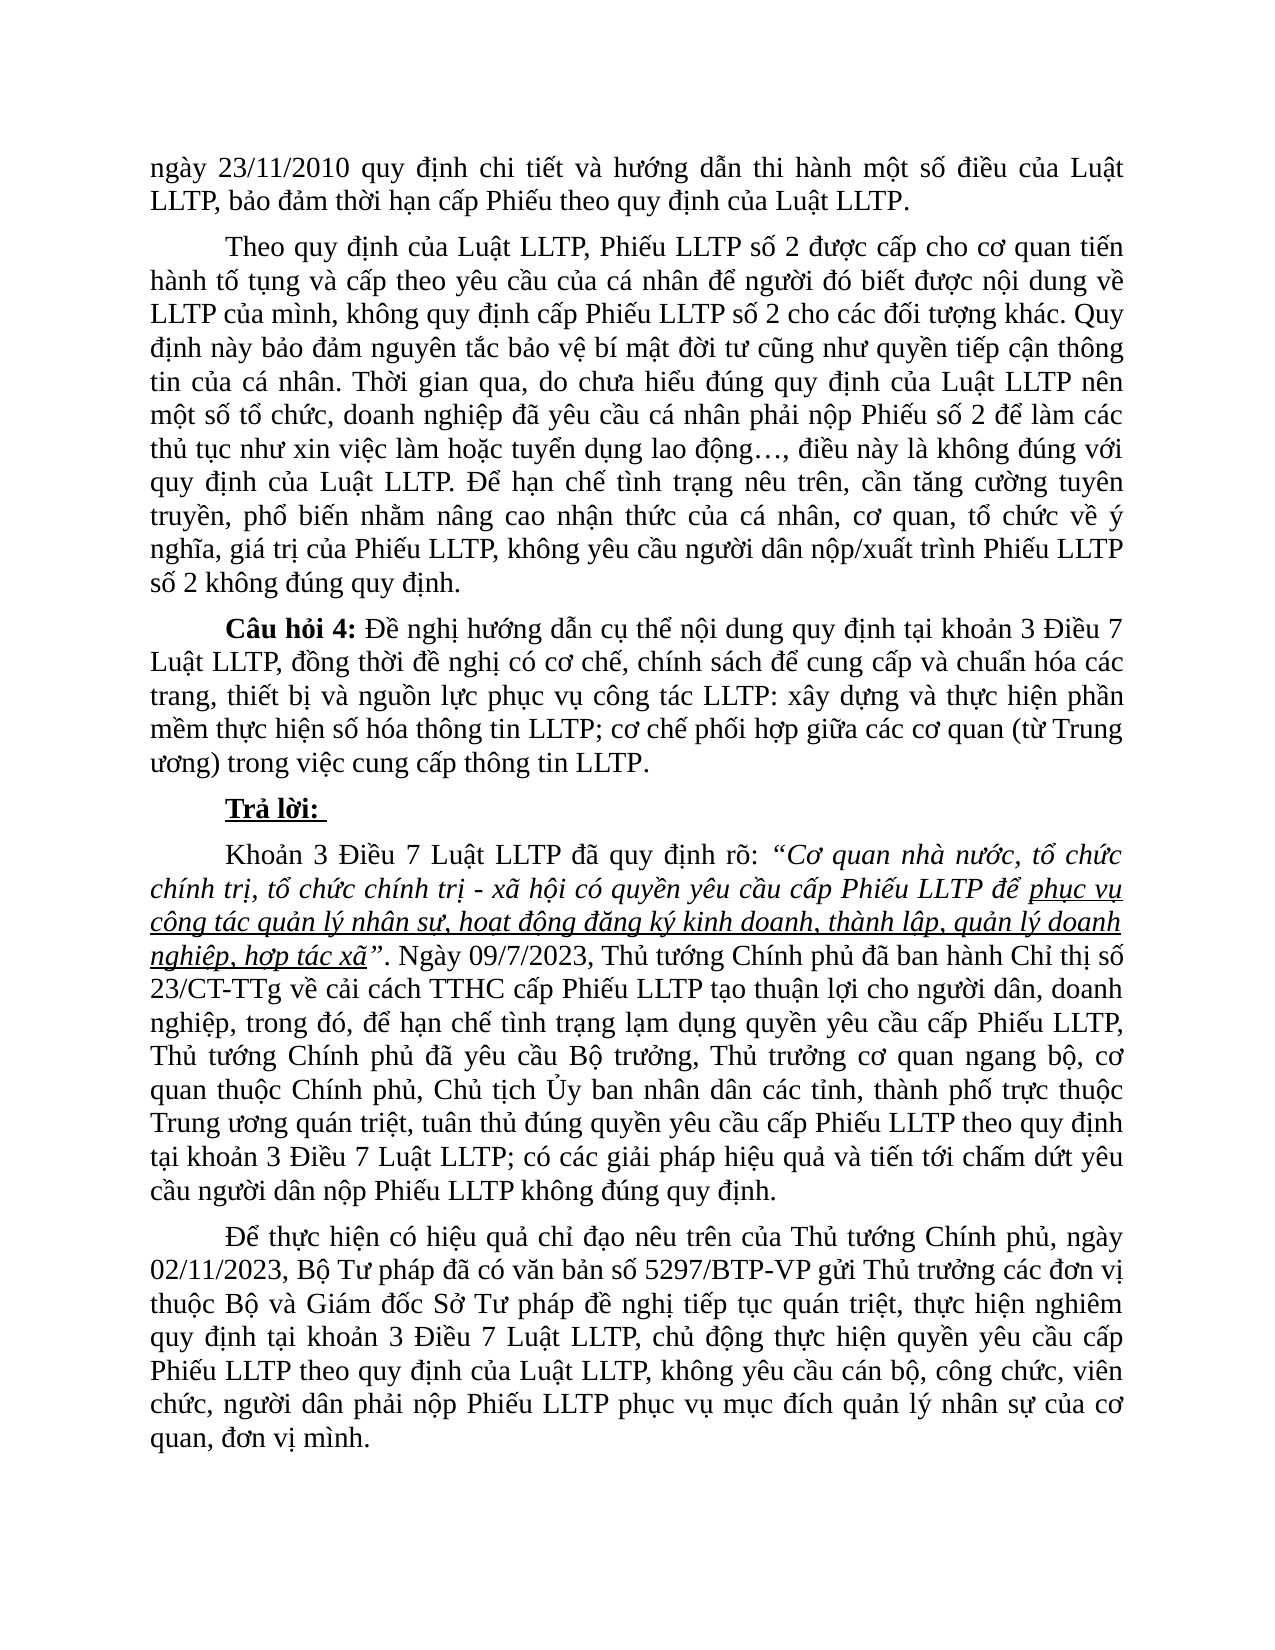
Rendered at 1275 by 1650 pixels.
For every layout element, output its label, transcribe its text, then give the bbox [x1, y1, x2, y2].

text Để thực hiện có hiệu quả chỉ đạo nêu trên của Thủ tướng Chính phủ, ngày 02/11/2023, Bộ Tư pháp đã có văn bản số 5297/BTP-VP gửi Thủ trưởng các đơn vị thuộc Bộ và Giám đốc Sở Tư pháp đề nghị tiếp tục quán triệt, thực hiện nghiêm quy định tại khoản 3 Điều 7 Luật LLTP, chủ động thực hiện quyền yêu cầu cấp Phiếu LLTP theo quy định của Luật LLTP, không yêu cầu cán bộ, công chức, viên chức, người dân phải nộp Phiếu LLTP phục vụ mục đích quản lý nhân sự của cơ quan, đơn vị mình. [150, 1219, 1125, 1453]
text Trả lời: [150, 791, 1125, 825]
text Câu hỏi 4: Đề nghị hướng dẫn cụ thể nội dung quy định tại khoản 3 Điều 7 Luật LLTP, đồng thời đề nghị có cơ chế, chính sách để cung cấp và chuẩn hóa các trang, thiết bị và nguồn lực phục vụ công tác LLTP: xây dựng và thực hiện phần mềm thực hiện số hóa thông tin LLTP; cơ chế phối hợp giữa các cơ quan (từ Trung ương) trong việc cung cấp thông tin LLTP. [150, 611, 1125, 779]
text Theo quy định của Luật LLTP, Phiếu LLTP số 2 được cấp cho cơ quan tiến hành tố tụng và cấp theo yêu cầu của cá nhân để người đó biết được nội dung về LLTP của mình, không quy định cấp Phiếu LLTP số 2 cho các đối tượng khác. Quy định này bảo đảm nguyên tắc bảo vệ bí mật đời tư cũng như quyền tiếp cận thông tin của cá nhân. Thời gian qua, do chưa hiểu đúng quy định của Luật LLTP nên một số tổ chức, doanh nghiệp đã yêu cầu cá nhân phải nộp Phiếu số 2 để làm các thủ tục như xin việc làm hoặc tuyển dụng lao động…, điều này là không đúng với quy định của Luật LLTP. Để hạn chế tình trạng nêu trên, cần tăng cường tuyên truyền, phổ biến nhằm nâng cao nhận thức của cá nhân, cơ quan, tổ chức về ý nghĩa, giá trị của Phiếu LLTP, không yêu cầu người dân nộp/xuất trình Phiếu LLTP số 2 không đúng quy định. [150, 229, 1125, 598]
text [150, 150, 1125, 217]
text Khoản 3 Điều 7 Luật LLTP đã quy định rõ: “Cơ quan nhà nước, tổ chức chính trị, tổ chức chính trị - xã hội có quyền yêu cầu cấp Phiếu LLTP để phục vụ công tác quản lý nhân sự, hoạt động đăng ký kinh doanh, thành lập, quản lý doanh nghiệp, hợp tác xã”. Ngày 09/7/2023, Thủ tướng Chính phủ đã ban hành Chỉ thị số 23/CT-TTg về cải cách TTHC cấp Phiếu LLTP tạo thuận lợi cho người dân, doanh nghiệp, trong đó, để hạn chế tình trạng lạm dụng quyền yêu cầu cấp Phiếu LLTP, Thủ tướng Chính phủ đã yêu cầu Bộ trưởng, Thủ trưởng cơ quan ngang bộ, cơ quan thuộc Chính phủ, Chủ tịch Ủy ban nhân dân các tỉnh, thành phố trực thuộc Trung ương quán triệt, tuân thủ đúng quyền yêu cầu cấp Phiếu LLTP theo quy định tại khoản 3 Điều 7 Luật LLTP; có các giải pháp hiệu quả và tiến tới chấm dứt yêu cầu người dân nộp Phiếu LLTP không đúng quy định. [150, 837, 1125, 1206]
